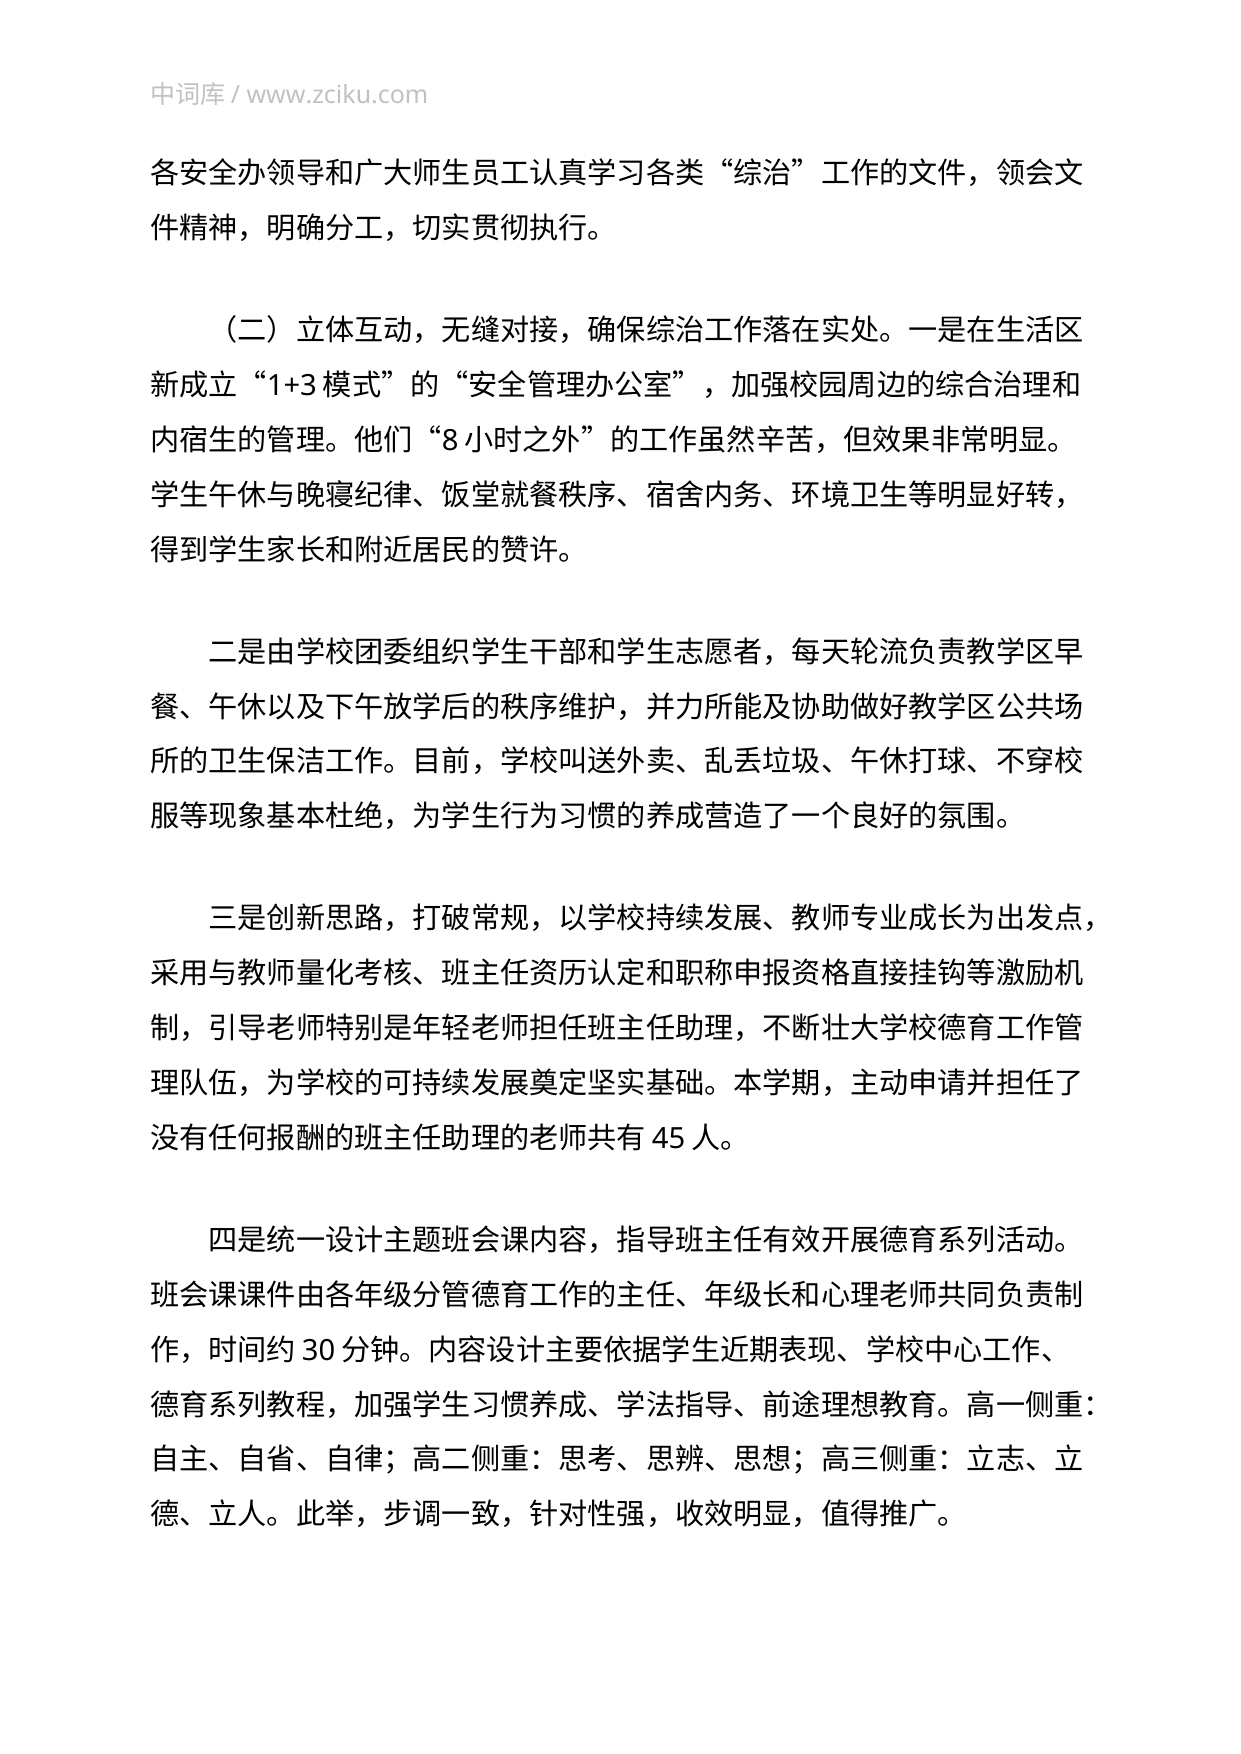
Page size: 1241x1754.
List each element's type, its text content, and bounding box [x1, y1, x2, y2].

text 三是创新思路，打破常规，以学校持续发展、教师专业成长为出发点，采用与教师量化考核、班主任资历认定和职称申报资格直接挂钩等激励机制，引导老师特别是年轻老师担任班主任助理，不断壮大学校德育工作管理队伍，为学校的可持续发展奠定坚实基础。本学期，主动申请并担任了没有任何报酬的班主任助理的老师共有45人。 [150, 895, 1090, 1157]
text 二是由学校团委组织学生干部和学生志愿者，每天轮流负责教学区早餐、午休以及下午放学后的秩序维护，并力所能及协助做好教学区公共场所的卫生保洁工作。目前，学校叫送外卖、乱丢垃圾、午休打球、不穿校服等现象基本杜绝，为学生行为习惯的养成营造了一个良好的氛围。 [150, 628, 1090, 835]
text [150, 150, 1090, 247]
text 四是统一设计主题班会课内容，指导班主任有效开展德育系列活动。班会课课件由各年级分管德育工作的主任、年级长和心理老师共同负责制作，时间约30分钟。内容设计主要依据学生近期表现、学校中心工作、德育系列教程，加强学生习惯养成、学法指导、前途理想教育。高一侧重：自主、自省、自律；高二侧重：思考、思辨、思想；高三侧重：立志、立德、立人。此举，步调一致，针对性强，收效明显，值得推广。 [150, 1216, 1090, 1533]
text （二）立体互动，无缝对接，确保综治工作落在实处。一是在生活区新成立“1+3模式”的“安全管理办公室”，加强校园周边的综合治理和内宿生的管理。他们“8小时之外”的工作虽然辛苦，但效果非常明显。学生午休与晚寝纪律、饭堂就餐秩序、宿舍内务、环境卫生等明显好转，得到学生家长和附近居民的赞许。 [150, 307, 1090, 569]
